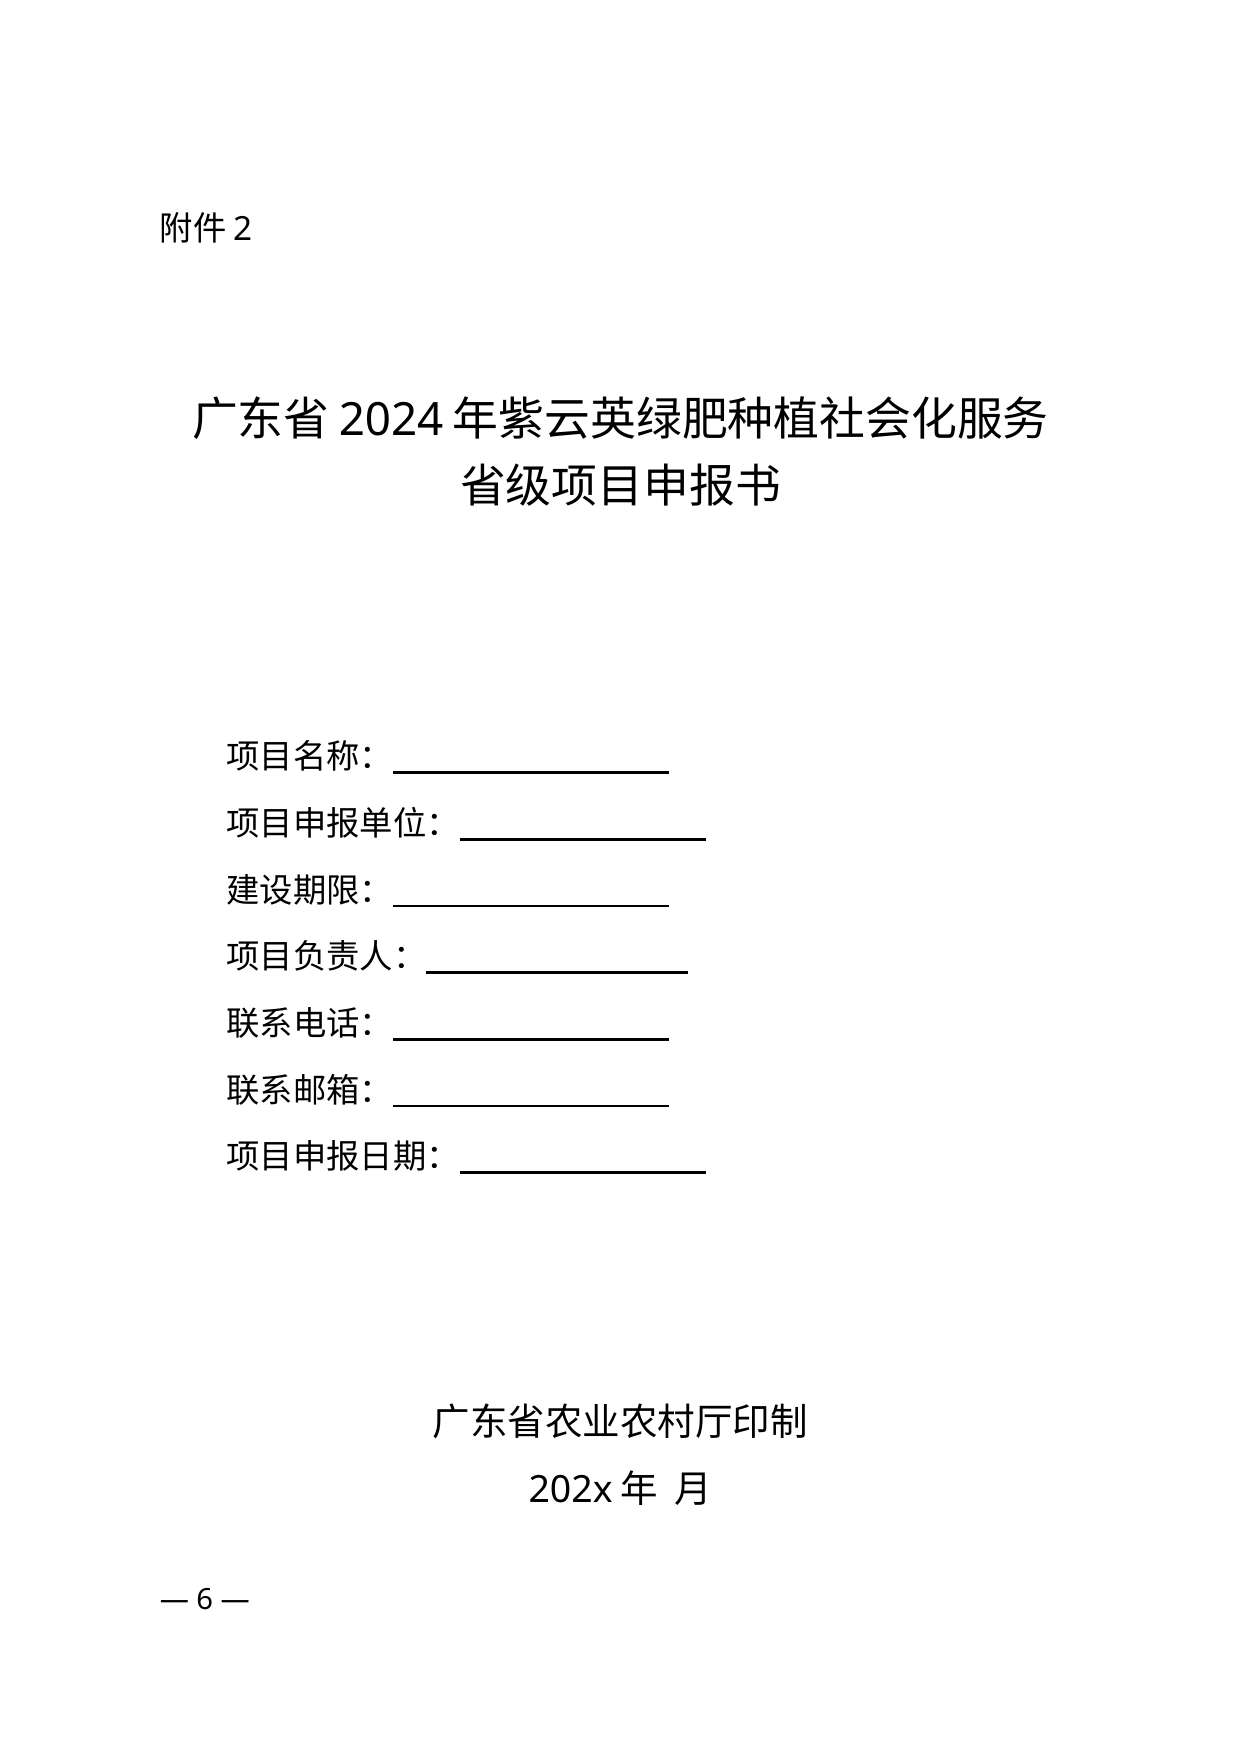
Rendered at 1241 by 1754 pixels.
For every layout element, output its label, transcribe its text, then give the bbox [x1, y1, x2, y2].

text 省级项目申报书 [159, 449, 1081, 516]
text 项目名称： [159, 716, 1081, 782]
text 广东省农业农村厅印制 [159, 1382, 1081, 1449]
text 202x年 月 [159, 1449, 1081, 1516]
list 附件2 [159, 195, 1081, 257]
text 项目申报单位： [159, 782, 1081, 849]
text 建设期限： [159, 849, 1081, 916]
text 项目负责人： [159, 916, 1081, 982]
text 联系电话： [159, 982, 1081, 1049]
text 联系邮箱： [159, 1049, 1081, 1116]
text 项目申报日期： [159, 1116, 1081, 1182]
text 广东省2024年紫云英绿肥种植社会化服务 [159, 382, 1081, 449]
